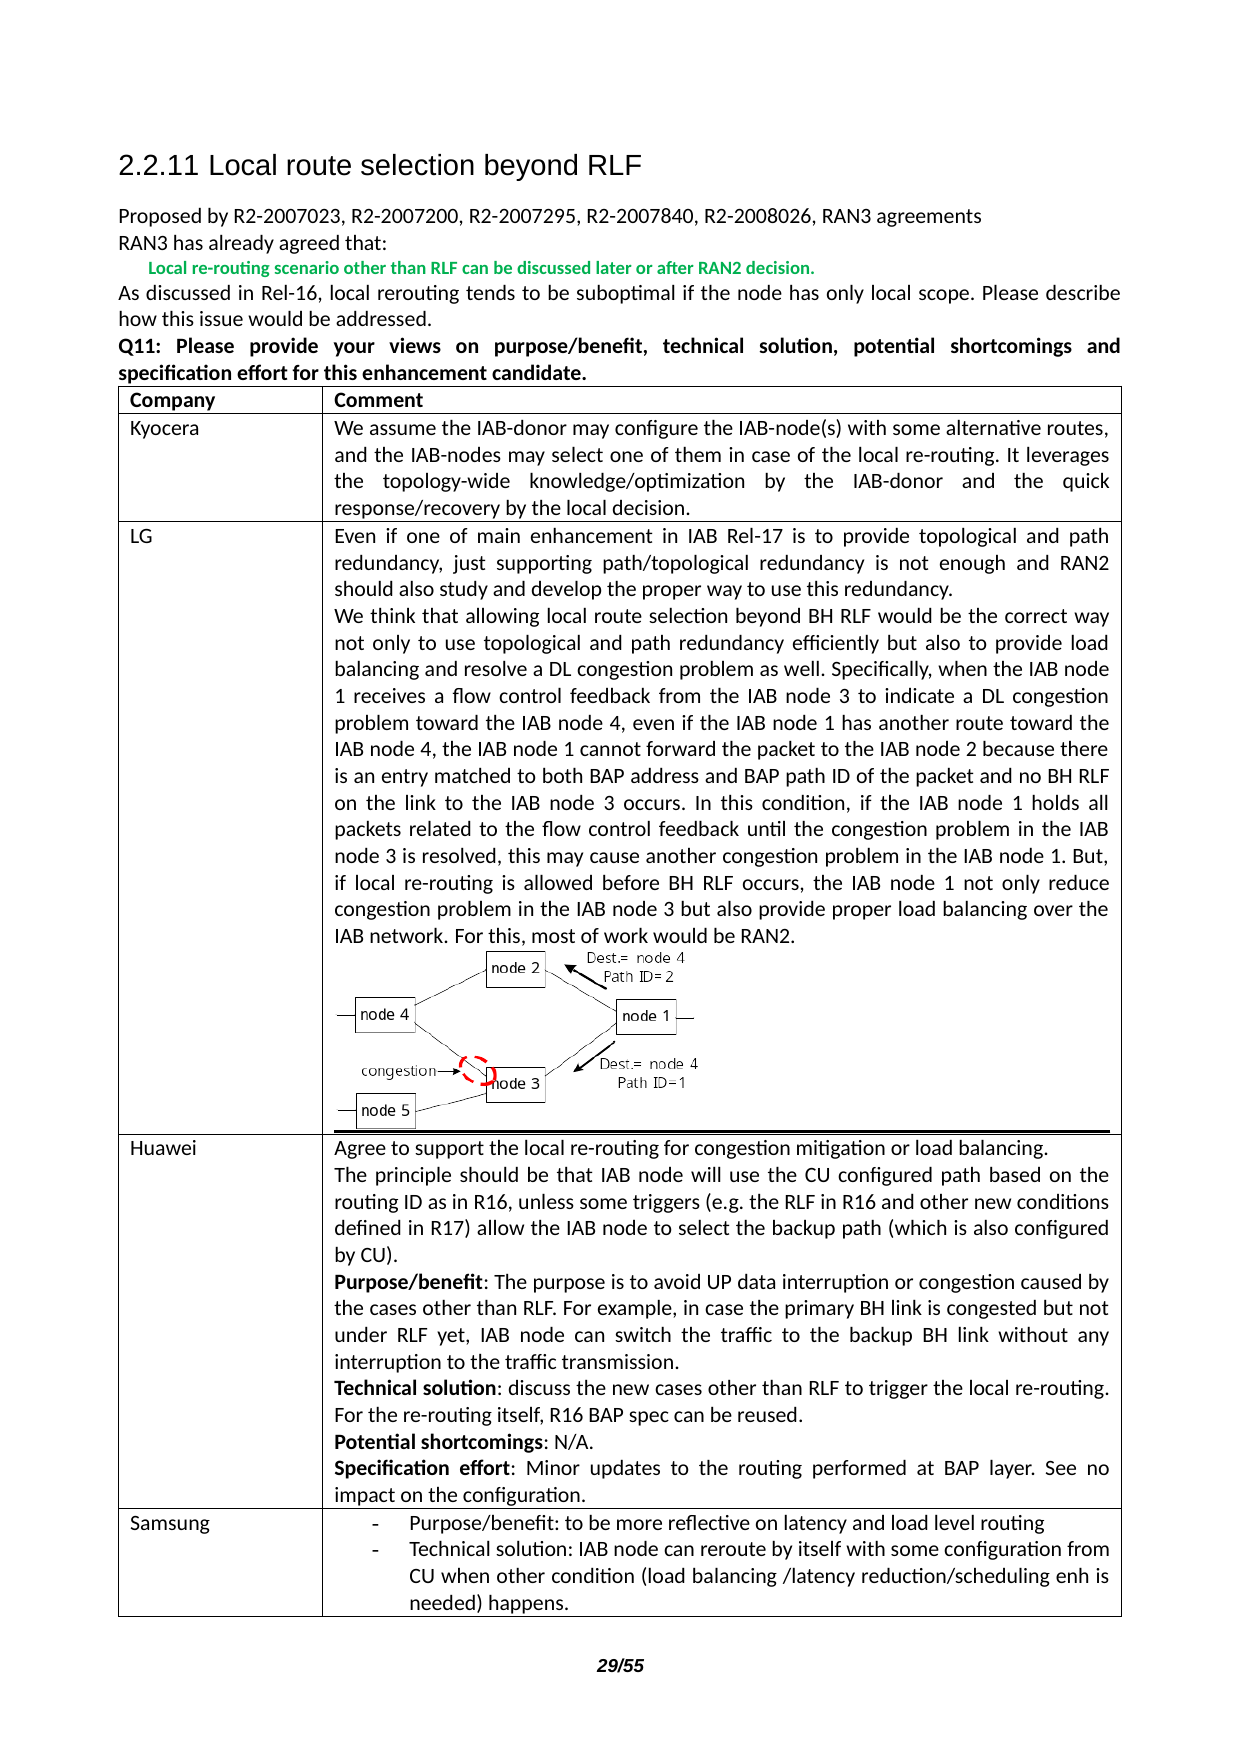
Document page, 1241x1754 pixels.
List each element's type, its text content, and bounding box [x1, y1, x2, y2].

table_cell [119, 414, 322, 521]
table_header Comment [323, 387, 1121, 413]
text Local re-routing scenario other than RLF can be discussed later or after RAN2 decision. [148, 256, 1122, 279]
table_cell [119, 522, 322, 1133]
table_cell [323, 522, 1121, 1133]
table_cell [323, 1509, 1121, 1616]
table_header Company [119, 387, 322, 413]
text RAN3 has already agreed that: [118, 229, 1122, 256]
subtitle 2.2.11 Local route selection beyond RLF [118, 148, 1122, 181]
table_cell [323, 1135, 1121, 1508]
table_cell [323, 414, 1121, 521]
text As discussed in Rel-16, local rerouting tends to be suboptimal if the node has only local scope. Please describe how this issue would be addressed. [118, 279, 1122, 332]
text Q11: Please provide your views on purpose/benefit, technical solution, potential shortcomings and specification effort for this enhancement candidate. [118, 332, 1122, 386]
table_cell [119, 1509, 322, 1616]
table_cell [119, 1135, 322, 1508]
text Proposed by R2-2007023, R2-2007200, R2-2007295, R2-2007840, R2-2008026, RAN3 agreements [118, 203, 1122, 229]
